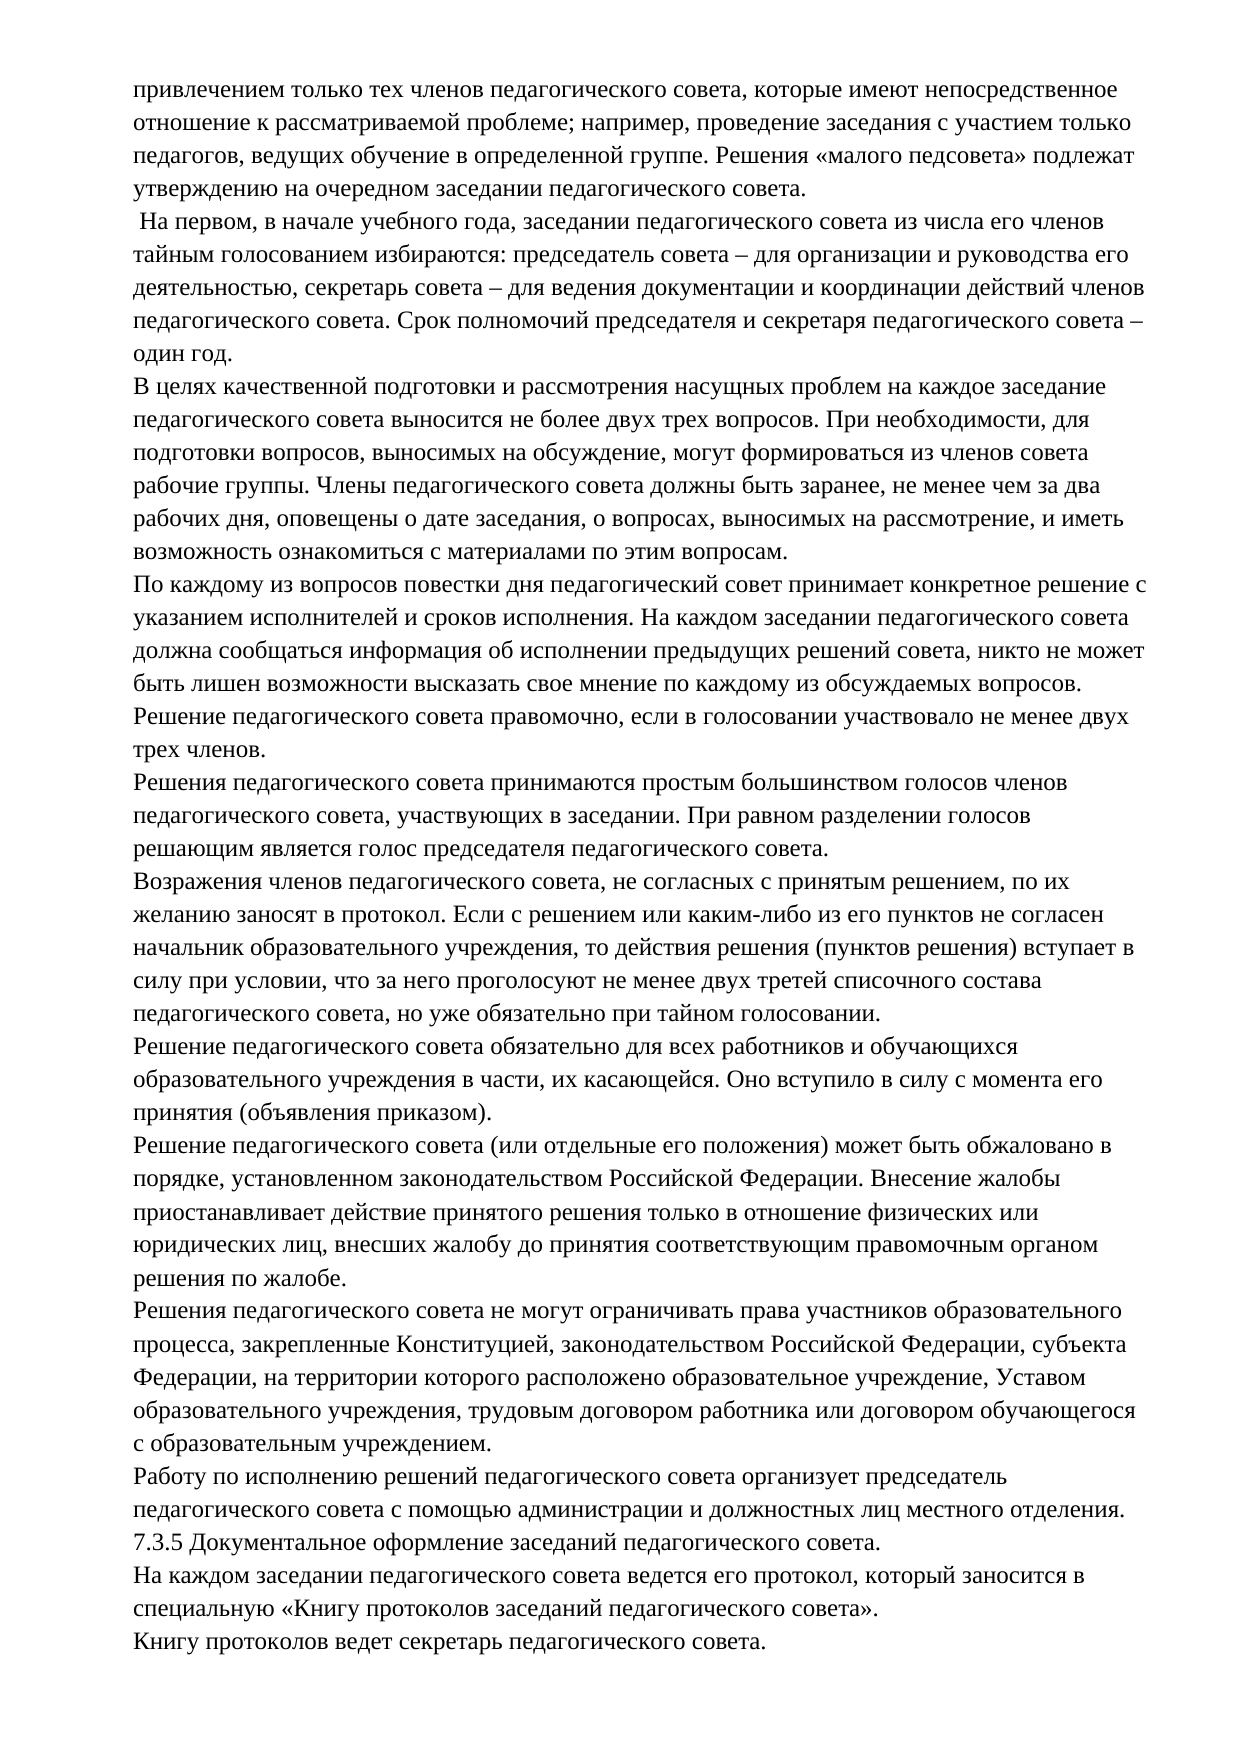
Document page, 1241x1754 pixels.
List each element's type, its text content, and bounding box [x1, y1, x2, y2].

list На каждом заседании педагогического совета ведется его протокол, который заносится в специальную «Книгу протоколов заседаний педагогического совета». [133, 1560, 1152, 1622]
list По каждому из вопросов повестки дня педагогический совет принимает конкретное решение с указанием исполнителей и сроков исполнения. На каждом заседании педагогического совета должна сообщаться информация об исполнении предыдущих решений совета, никто не может быть лишен возможности высказать свое мнение по каждому из обсуждаемых вопросов. [133, 569, 1152, 697]
list Решения педагогического совета принимаются простым большинством голосов членов педагогического совета, участвующих в заседании. При равном разделении голосов решающим является голос председателя педагогического совета. [133, 767, 1152, 862]
list Решение педагогического совета правомочно, если в голосовании участвовало не менее двух трех членов. [133, 701, 1152, 763]
list Работу по исполнению решений педагогического совета организует председатель педагогического совета с помощью администрации и должностных лиц местного отделения. [133, 1461, 1152, 1522]
list Возражения членов педагогического совета, не согласных с принятым решением, по их желанию заносят в протокол. Если с решением или каким-либо из его пунктов не согласен начальник образовательного учреждения, то действия решения (пунктов решения) вступает в силу при условии, что за него проголосуют не менее двух третей списочного состава педагогического совета, но уже обязательно при тайном голосовании. [133, 866, 1152, 1027]
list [133, 74, 1152, 202]
list 7.3.5 Документальное оформление заседаний педагогического совета. [133, 1527, 1152, 1556]
list Решение педагогического совета (или отдельные его положения) может быть обжаловано в порядке, установленном законодательством Российской Федерации. Внесение жалобы приостанавливает действие принятого решения только в отношение физических или юридических лиц, внесших жалобу до принятия соответствующим правомочным органом решения по жалобе. [133, 1131, 1152, 1291]
list Книгу протоколов ведет секретарь педагогического совета. [133, 1626, 1152, 1654]
list Решение педагогического совета обязательно для всех работников и обучающихся образовательного учреждения в части, их касающейся. Оно вступило в силу с момента его принятия (объявления приказом). [133, 1031, 1152, 1126]
list Решения педагогического совета не могут ограничивать права участников образовательного процесса, закрепленные Конституцией, законодательством Российской Федерации, субъекта Федерации, на территории которого расположено образовательное учреждение, Уставом образовательного учреждения, трудовым договором работника или договором обучающегося с образовательным учреждением. [133, 1296, 1152, 1456]
list На первом, в начале учебного года, заседании педагогического совета из числа его членов тайным голосованием избираются: председатель совета – для организации и руководства его деятельностью, секретарь совета – для ведения документации и координации действий членов педагогического совета. Срок полномочий председателя и секретаря педагогического совета – один год. [133, 206, 1152, 367]
list В целях качественной подготовки и рассмотрения насущных проблем на каждое заседание педагогического совета выносится не более двух трех вопросов. При необходимости, для подготовки вопросов, выносимых на обсуждение, могут формироваться из членов совета рабочие группы. Члены педагогического совета должны быть заранее, не менее чем за два рабочих дня, оповещены о дате заседания, о вопросах, выносимых на рассмотрение, и иметь возможность ознакомиться с материалами по этим вопросам. [133, 371, 1152, 565]
